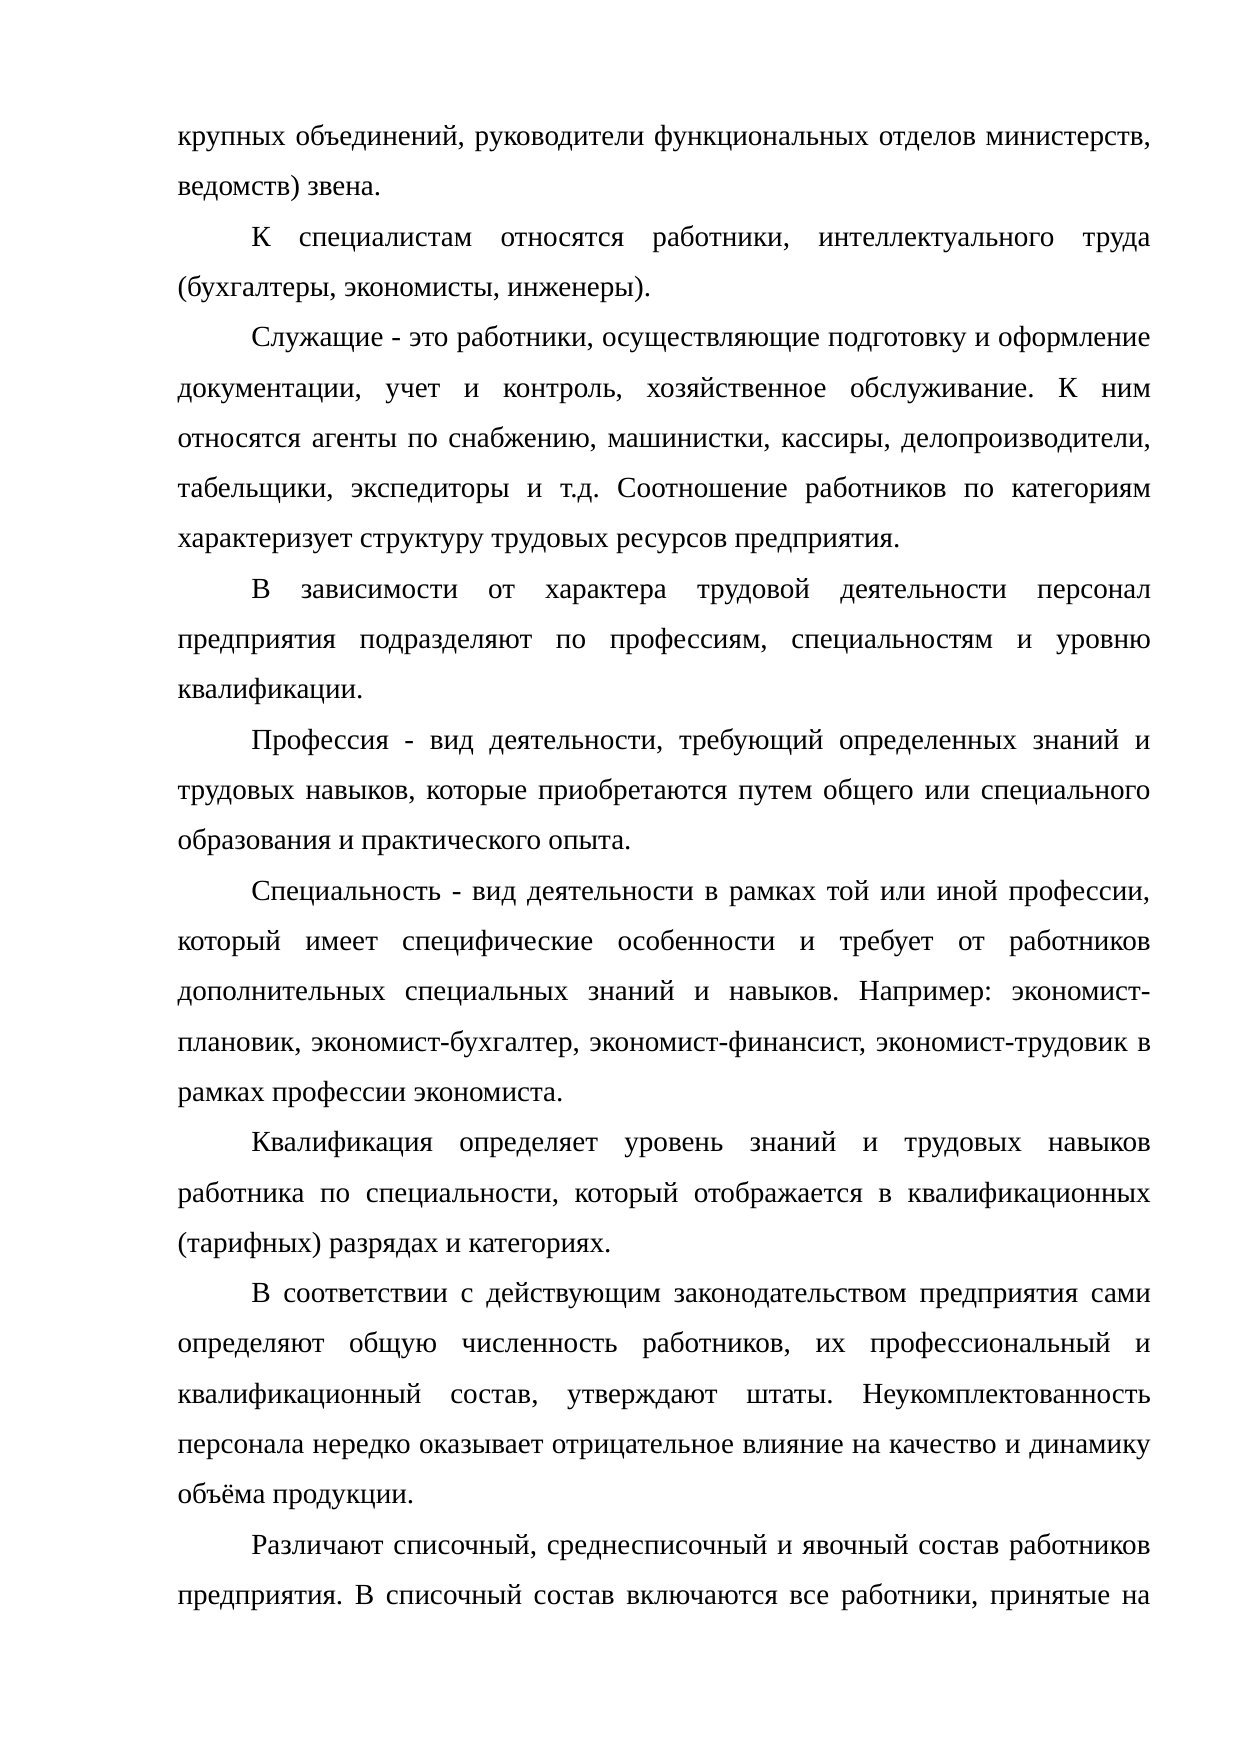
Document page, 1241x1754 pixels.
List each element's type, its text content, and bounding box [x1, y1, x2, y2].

text Служащие - это работники, осуществляющие подготовку и оформление документации, учет и контроль, хозяйственное обслуживание. К ним относятся агенты по снабжению, машинистки, кассиры, делопроизводители, табельщики, экспедиторы и т.д. Соотношение работников по категориям характеризует структуру трудовых ресурсов предприятия. [177, 319, 1152, 554]
text В зависимости от характера трудовой деятельности персонал предприятия подразделяют по профессиям, специальностям и уровню квалификации. [177, 571, 1152, 705]
text Специальность - вид деятельности в рамках той или иной профессии, который имеет специфические особенности и требует от работников дополнительных специальных знаний и навыков. Например: экономист-плановик, экономист-бухгалтер, экономист-финансист, экономист-трудовик в рамках профессии экономиста. [177, 873, 1152, 1108]
text В соответствии с действующим законодательством предприятия сами определяют общую численность работников, их профессиональный и квалификационный состав, утверждают штаты. Неукомплектованность персонала нередко оказывает отрицательное влияние на качество и динамику объёма продукции. [177, 1275, 1152, 1510]
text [177, 118, 1152, 202]
text К специалистам относятся работники, интеллектуального труда (бухгалтеры, экономисты, инженеры). [177, 219, 1152, 303]
text Квалификация определяет уровень знаний и трудовых навыков работника по специальности, который отображается в квалификационных (тарифных) разрядах и категориях. [177, 1124, 1152, 1258]
text Профессия - вид деятельности, требующий определенных знаний и трудовых навыков, которые приобретаются путем общего или специального образования и практического опыта. [177, 722, 1152, 856]
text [177, 1527, 1152, 1611]
